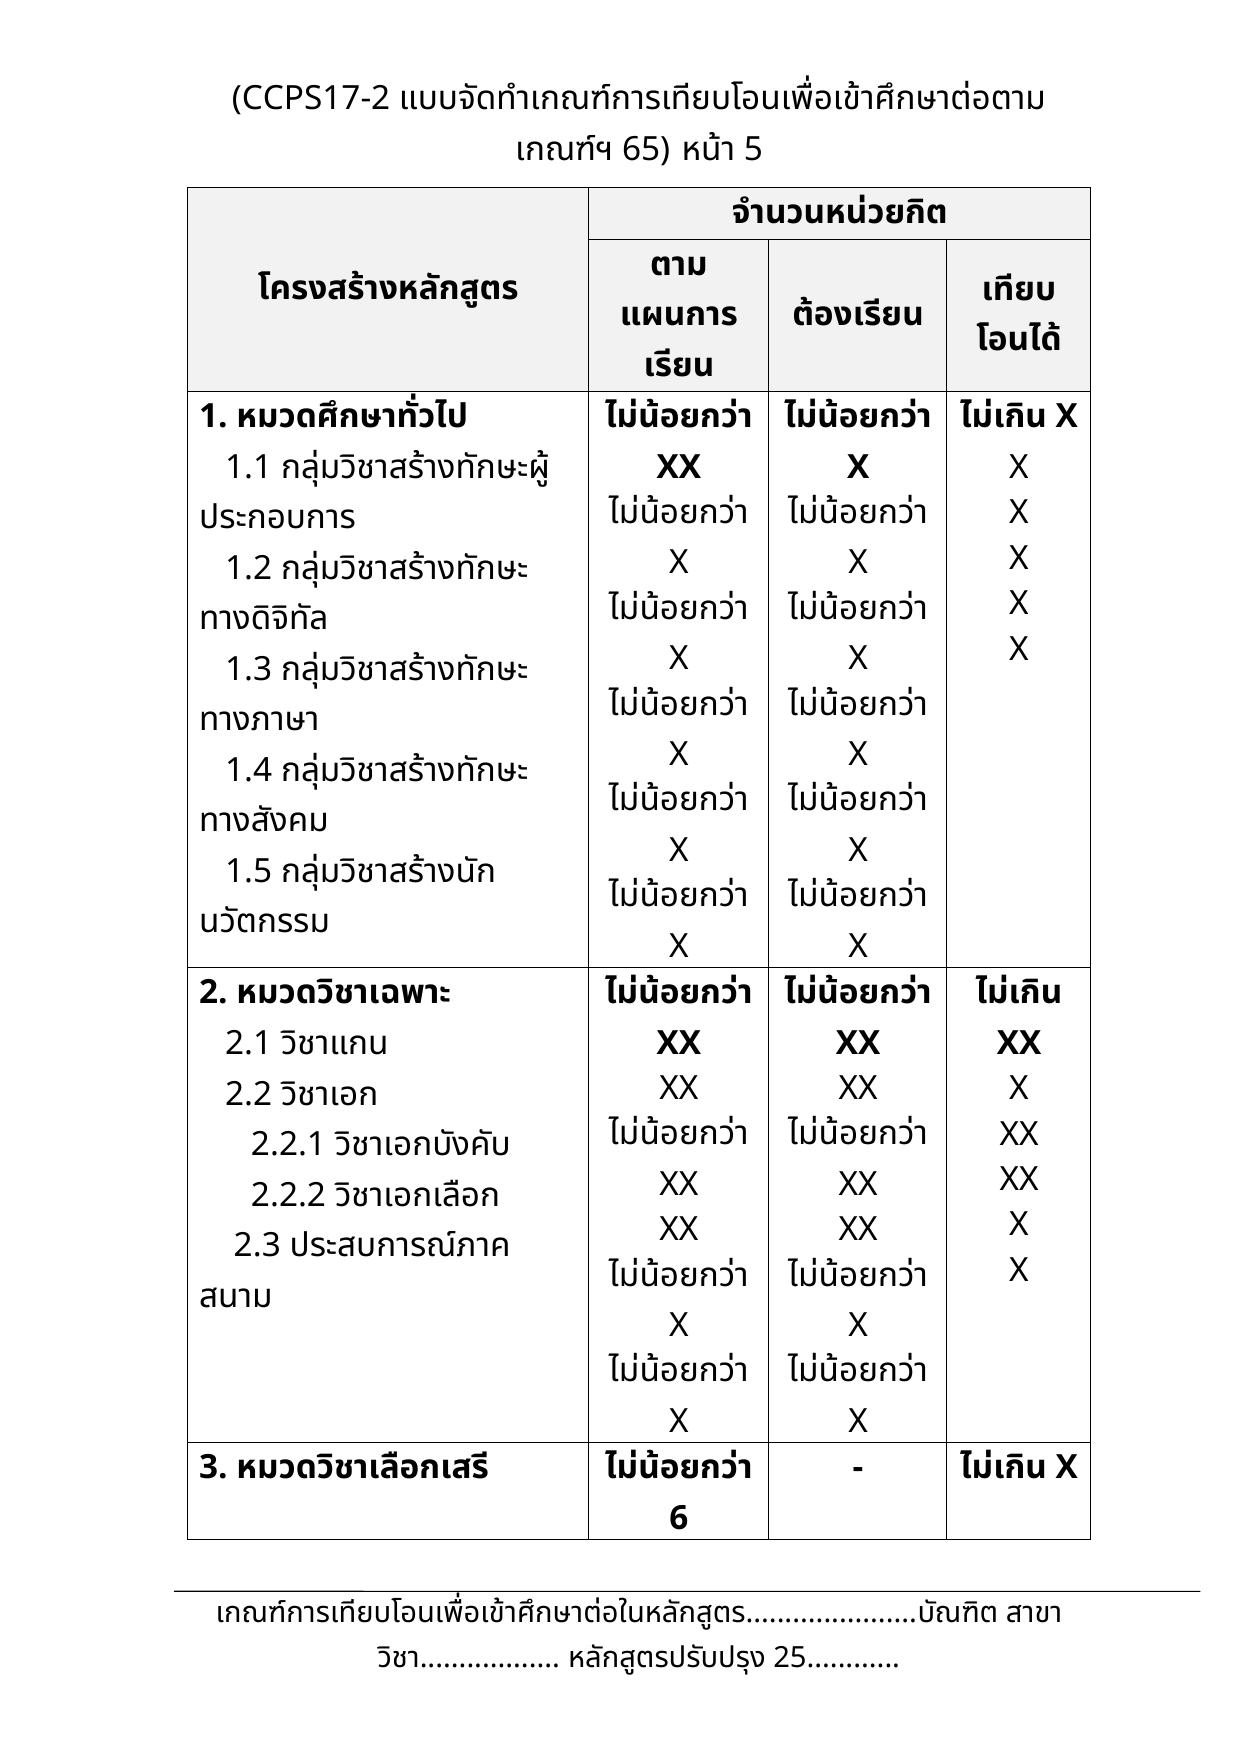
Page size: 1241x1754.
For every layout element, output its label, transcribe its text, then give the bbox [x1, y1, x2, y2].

table_cell ไม่น้อยกว่า 6 [589, 1443, 768, 1539]
table_cell ตามแผนการเรียน [589, 240, 768, 391]
table_cell 3. หมวดวิชาเลือกเสรี [188, 1443, 588, 1539]
table_cell - [769, 1443, 946, 1539]
table_header จำนวนหน่วยกิต [589, 188, 1090, 239]
table_cell 1. หมวดศึกษาทั่วไป 1.1 กลุ่มวิชาสร้างทักษะผู้ประกอบการ 1.2 กลุ่มวิชาสร้างทักษะทางดิจิทัล 1.3 กลุ่มวิชาสร้างทักษะทางภาษา 1.4 กลุ่มวิชาสร้างทักษะทางสังคม 1.5 กลุ่มวิชาสร้างนักนวัตกรรม [188, 392, 588, 967]
table_cell ต้องเรียน [769, 240, 946, 391]
table_cell ไม่น้อยกว่า XX ไม่น้อยกว่า X ไม่น้อยกว่า X ไม่น้อยกว่า X ไม่น้อยกว่า X ไม่น้อยกว่า X [589, 392, 768, 967]
table_cell ไม่เกิน X X X X X X [947, 392, 1090, 967]
table_cell ไม่เกิน X [947, 1443, 1090, 1539]
table_cell ไม่น้อยกว่า XX XX ไม่น้อยกว่า XX XX ไม่น้อยกว่า X ไม่น้อยกว่า X [769, 968, 946, 1442]
table_cell ไม่เกิน XX X XX XX X X [947, 968, 1090, 1442]
table_header โครงสร้างหลักสูตร [188, 188, 588, 391]
table_cell เทียบโอนได้ [947, 240, 1090, 391]
table_cell ไม่น้อยกว่า X ไม่น้อยกว่า X ไม่น้อยกว่า X ไม่น้อยกว่า X ไม่น้อยกว่า X ไม่น้อยกว่า X [769, 392, 946, 967]
table_cell ไม่น้อยกว่า XX XX ไม่น้อยกว่า XX XX ไม่น้อยกว่า X ไม่น้อยกว่า X [589, 968, 768, 1442]
table_cell 2. หมวดวิชาเฉพาะ 2.1 วิชาแกน 2.2 วิชาเอก 2.2.1 วิชาเอกบังคับ 2.2.2 วิชาเอกเลือก 2.3 ประสบการณ์ภาคสนาม [188, 968, 588, 1442]
